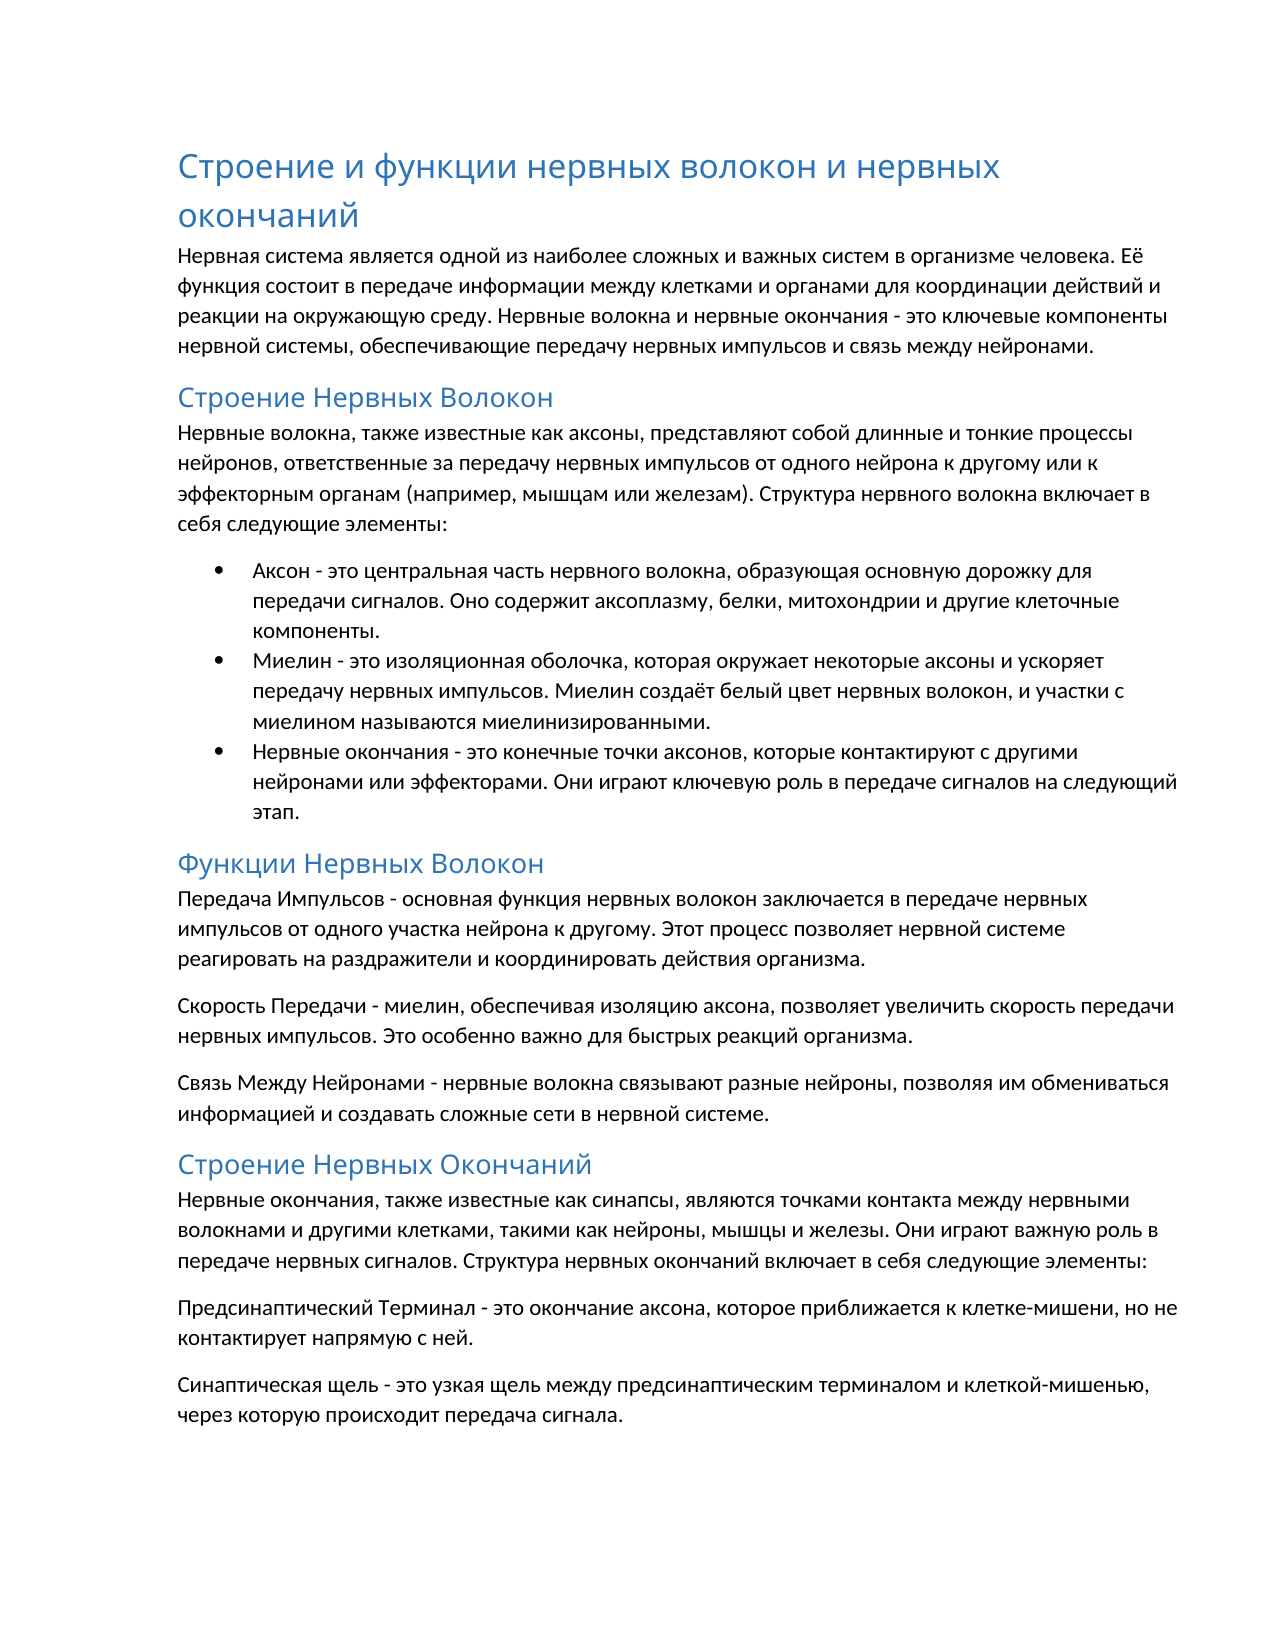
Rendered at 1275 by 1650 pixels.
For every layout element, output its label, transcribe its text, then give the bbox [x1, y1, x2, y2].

subtitle Функции Нервных Волокон [177, 844, 1186, 881]
list Миелин - это изоляционная оболочка, которая окружает некоторые аксоны и ускоряет передачу нервных импульсов. Миелин создаёт белый цвет нервных волокон, и участки с миелином называются миелинизированными. [215, 646, 1186, 735]
text Нервные окончания, также известные как синапсы, являются точками контакта между нервными волокнами и другими клетками, такими как нейроны, мышцы и железы. Они играют важную роль в передаче нервных сигналов. Структура нервных окончаний включает в себя следующие элементы: [177, 1185, 1186, 1274]
list Аксон - это центральная часть нервного волокна, образующая основную дорожку для передачи сигналов. Оно содержит аксоплазму, белки, митохондрии и другие клеточные компоненты. [215, 556, 1186, 644]
text Нервные волокна, также известные как аксоны, представляют собой длинные и тонкие процессы нейронов, ответственные за передачу нервных импульсов от одного нейрона к другому или к эффекторным органам (например, мышцам или железам). Структура нервного волокна включает в себя следующие элементы: [177, 418, 1186, 537]
text Связь Между Нейронами - нервные волокна связывают разные нейроны, позволяя им обмениваться информацией и создавать сложные сети в нервной системе. [177, 1068, 1186, 1127]
text Синаптическая щель - это узкая щель между предсинаптическим терминалом и клеткой-мишенью, через которую происходит передача сигнала. [177, 1370, 1186, 1428]
text Предсинаптический Терминал - это окончание аксона, которое приближается к клетке-мишени, но не контактирует напрямую с ней. [177, 1293, 1186, 1351]
subtitle Строение и функции нервных волокон и нервных окончаний [177, 143, 1186, 237]
text Нервная система является одной из наиболее сложных и важных систем в организме человека. Её функция состоит в передаче информации между клетками и органами для координации действий и реакции на окружающую среду. Нервные волокна и нервные окончания - это ключевые компоненты нервной системы, обеспечивающие передачу нервных импульсов и связь между нейронами. [177, 241, 1186, 360]
subtitle Строение Нервных Окончаний [177, 1146, 1186, 1182]
text Передача Импульсов - основная функция нервных волокон заключается в передаче нервных импульсов от одного участка нейрона к другому. Этот процесс позволяет нервной системе реагировать на раздражители и координировать действия организма. [177, 884, 1186, 973]
list Нервные окончания - это конечные точки аксонов, которые контактируют с другими нейронами или эффекторами. Они играют ключевую роль в передаче сигналов на следующий этап. [215, 737, 1186, 826]
subtitle Строение Нервных Волокон [177, 378, 1186, 415]
text Скорость Передачи - миелин, обеспечивая изоляцию аксона, позволяет увеличить скорость передачи нервных импульсов. Это особенно важно для быстрых реакций организма. [177, 991, 1186, 1050]
